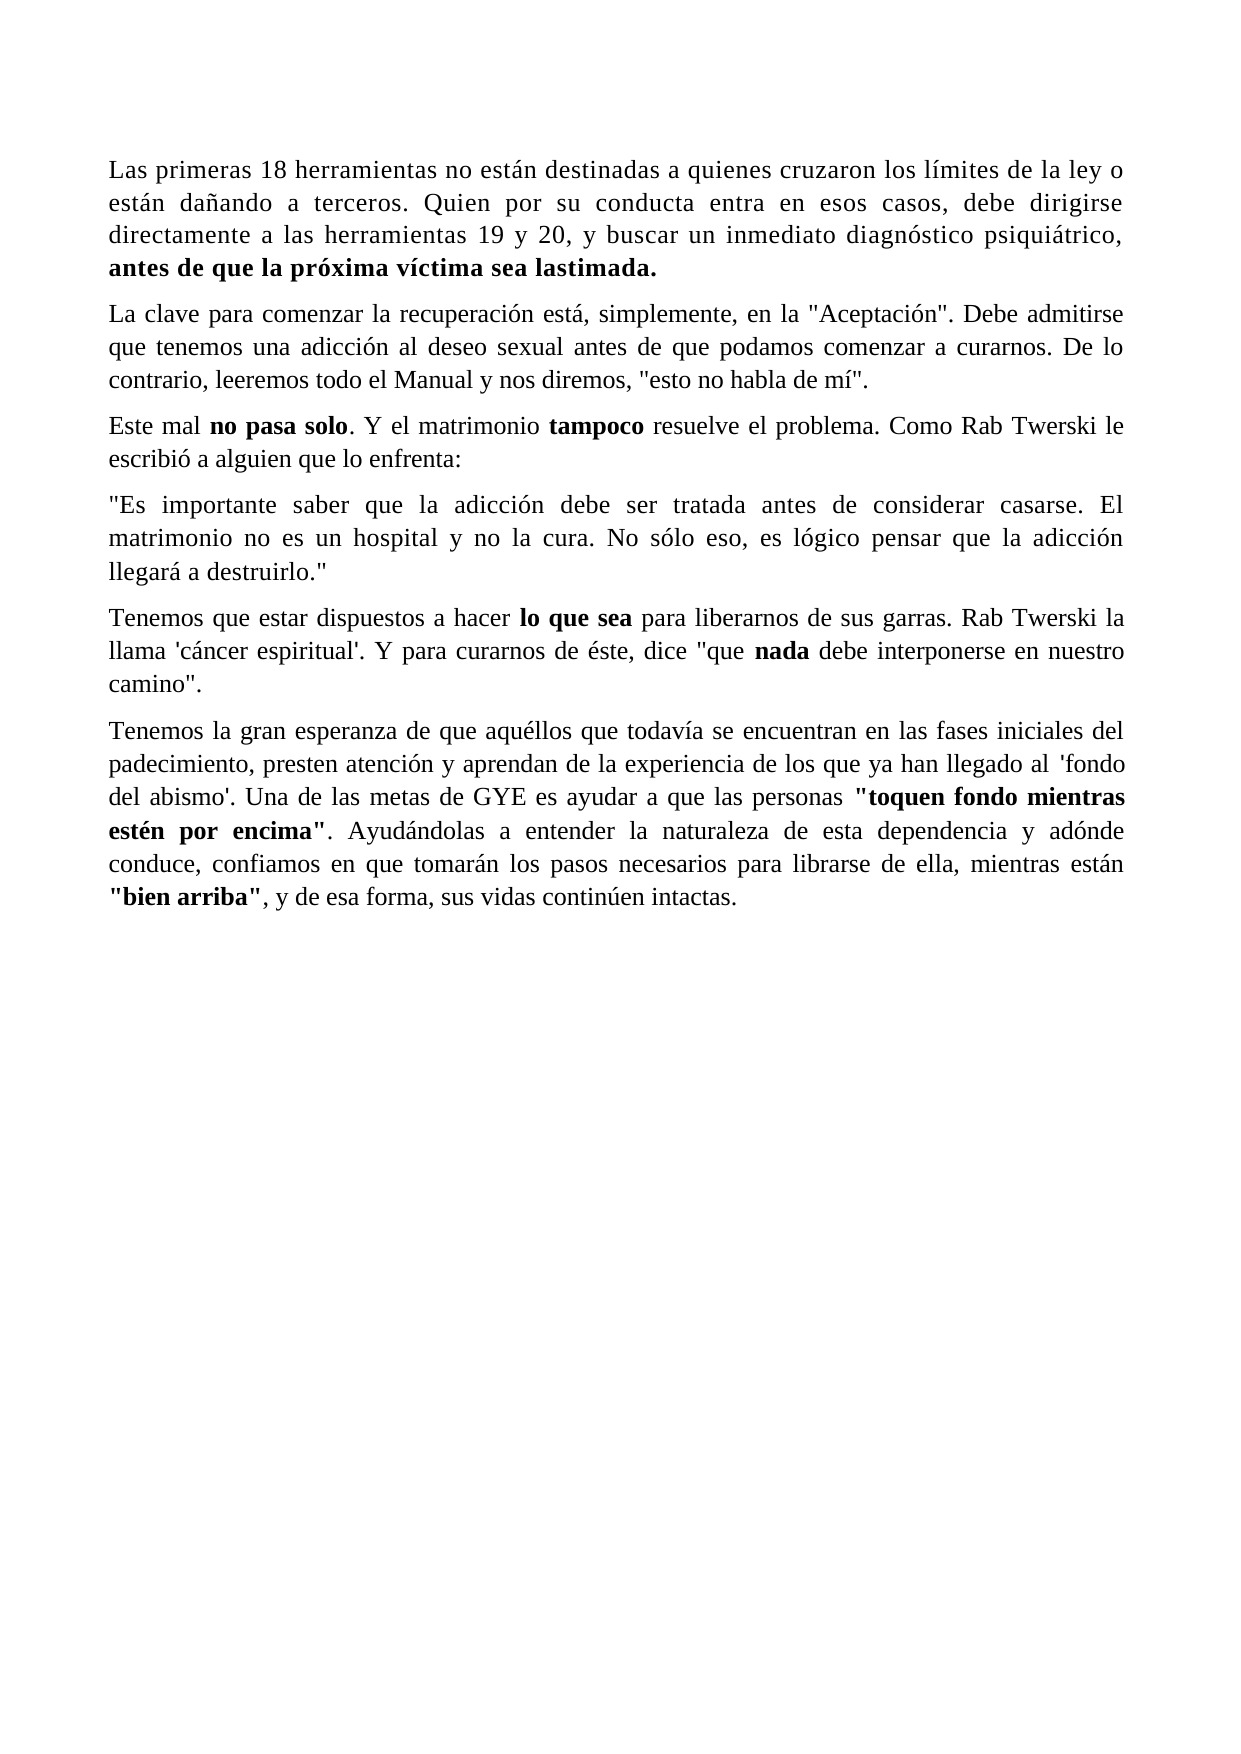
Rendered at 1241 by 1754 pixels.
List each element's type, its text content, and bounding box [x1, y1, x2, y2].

text Tenemos que estar dispuestos a hacer lo que sea para liberarnos de sus garras. Rab Twerski la llama 'cáncer espiritual'. Y para curarnos de éste, dice "que nada debe interponerse en nuestro camino". [108, 599, 1125, 699]
text La clave para comenzar la recuperación está, simplemente, en la "Aceptación". Debe admitirse que tenemos una adicción al deseo sexual antes de que podamos comenzar a curarnos. De lo contrario, leeremos todo el Manual y nos diremos, "esto no habla de mí". [108, 295, 1125, 395]
text Las primeras 18 herramientas no están destinadas a quienes cruzaron los límites de la ley o están dañando a terceros. Quien por su conducta entra en esos casos, debe dirigirse directamente a las herramientas 19 y 20, y buscar un inmediato diagnóstico psiquiátrico, antes de que la próxima víctima sea lastimada. [108, 152, 1125, 283]
text Tenemos la gran esperanza de que aquéllos que todavía se encuentran en las fases iniciales del padecimiento, presten atención y aprendan de la experiencia de los que ya han llegado al 'fondo del abismo'. Una de las metas de GYE es ayudar a que las personas "toquen fondo mientras estén por encima". Ayudándolas a entender la naturaleza de esta dependencia y adónde conduce, confiamos en que tomarán los pasos necesarios para librarse de ella, mientras están "bien arriba", y de esa forma, sus vidas continúen intactas. [108, 712, 1125, 912]
text Este mal no pasa solo. Y el matrimonio tampoco resuelve el problema. Como Rab Twerski le escribió a alguien que lo enfrenta: [108, 408, 1125, 474]
text "Es importante saber que la adicción debe ser tratada antes de considerar casarse. El matrimonio no es un hospital y no la cura. No sólo eso, es lógico pensar que la adicción llegará a destruirlo." [108, 487, 1125, 587]
